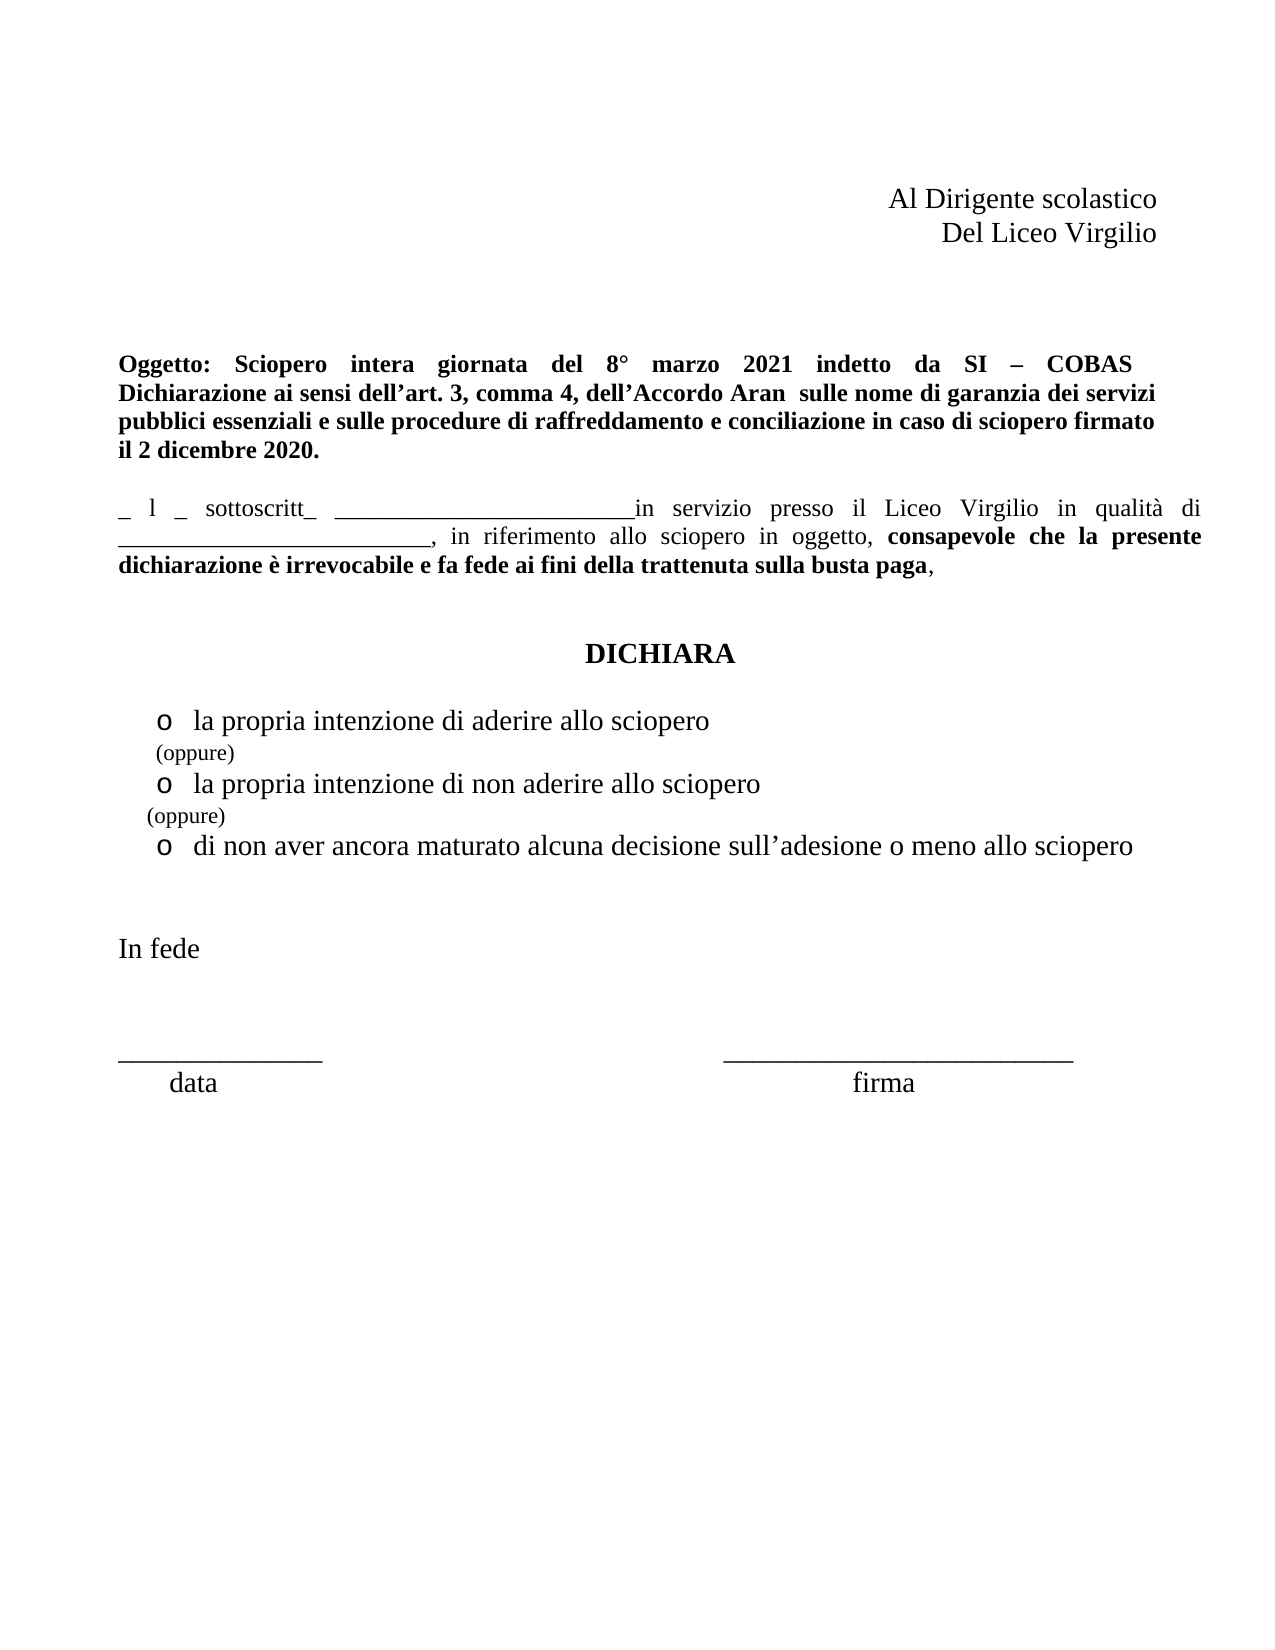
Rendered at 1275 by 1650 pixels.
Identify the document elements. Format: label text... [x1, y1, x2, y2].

list la propria intenzione di non aderire allo sciopero [156, 766, 1202, 802]
text DICHIARA [118, 636, 1202, 670]
text data firma [118, 1066, 1202, 1099]
text (oppure) [118, 802, 1202, 828]
text (oppure) [156, 739, 1202, 766]
text In fede [118, 931, 1202, 965]
list la propria intenzione di aderire allo sciopero [156, 703, 1202, 739]
text Del Liceo Virgilio [118, 215, 1157, 248]
text ______________ ________________________ [118, 1032, 1202, 1066]
text _ l _ sottoscritt_ ________________________in servizio presso il Liceo Virgilio in qualità di _________________________, in riferimento allo sciopero in oggetto, consapevole che la presente dichiarazione è irrevocabile e fa fede ai fini della trattenuta sulla busta paga, [118, 493, 1202, 579]
text Oggetto: Sciopero intera giornata del 8° marzo 2021 indetto da SI – COBAS Dichiarazione ai sensi dell’art. 3, comma 4, dell’Accordo Aran sulle nome di garanzia dei servizi pubblici essenziali e sulle procedure di raffreddamento e conciliazione in caso di sciopero firmato il 2 dicembre 2020. [118, 349, 1157, 464]
text Al Dirigente scolastico [118, 181, 1157, 215]
list di non aver ancora maturato alcuna decisione sull’adesione o meno allo sciopero [156, 828, 1202, 864]
